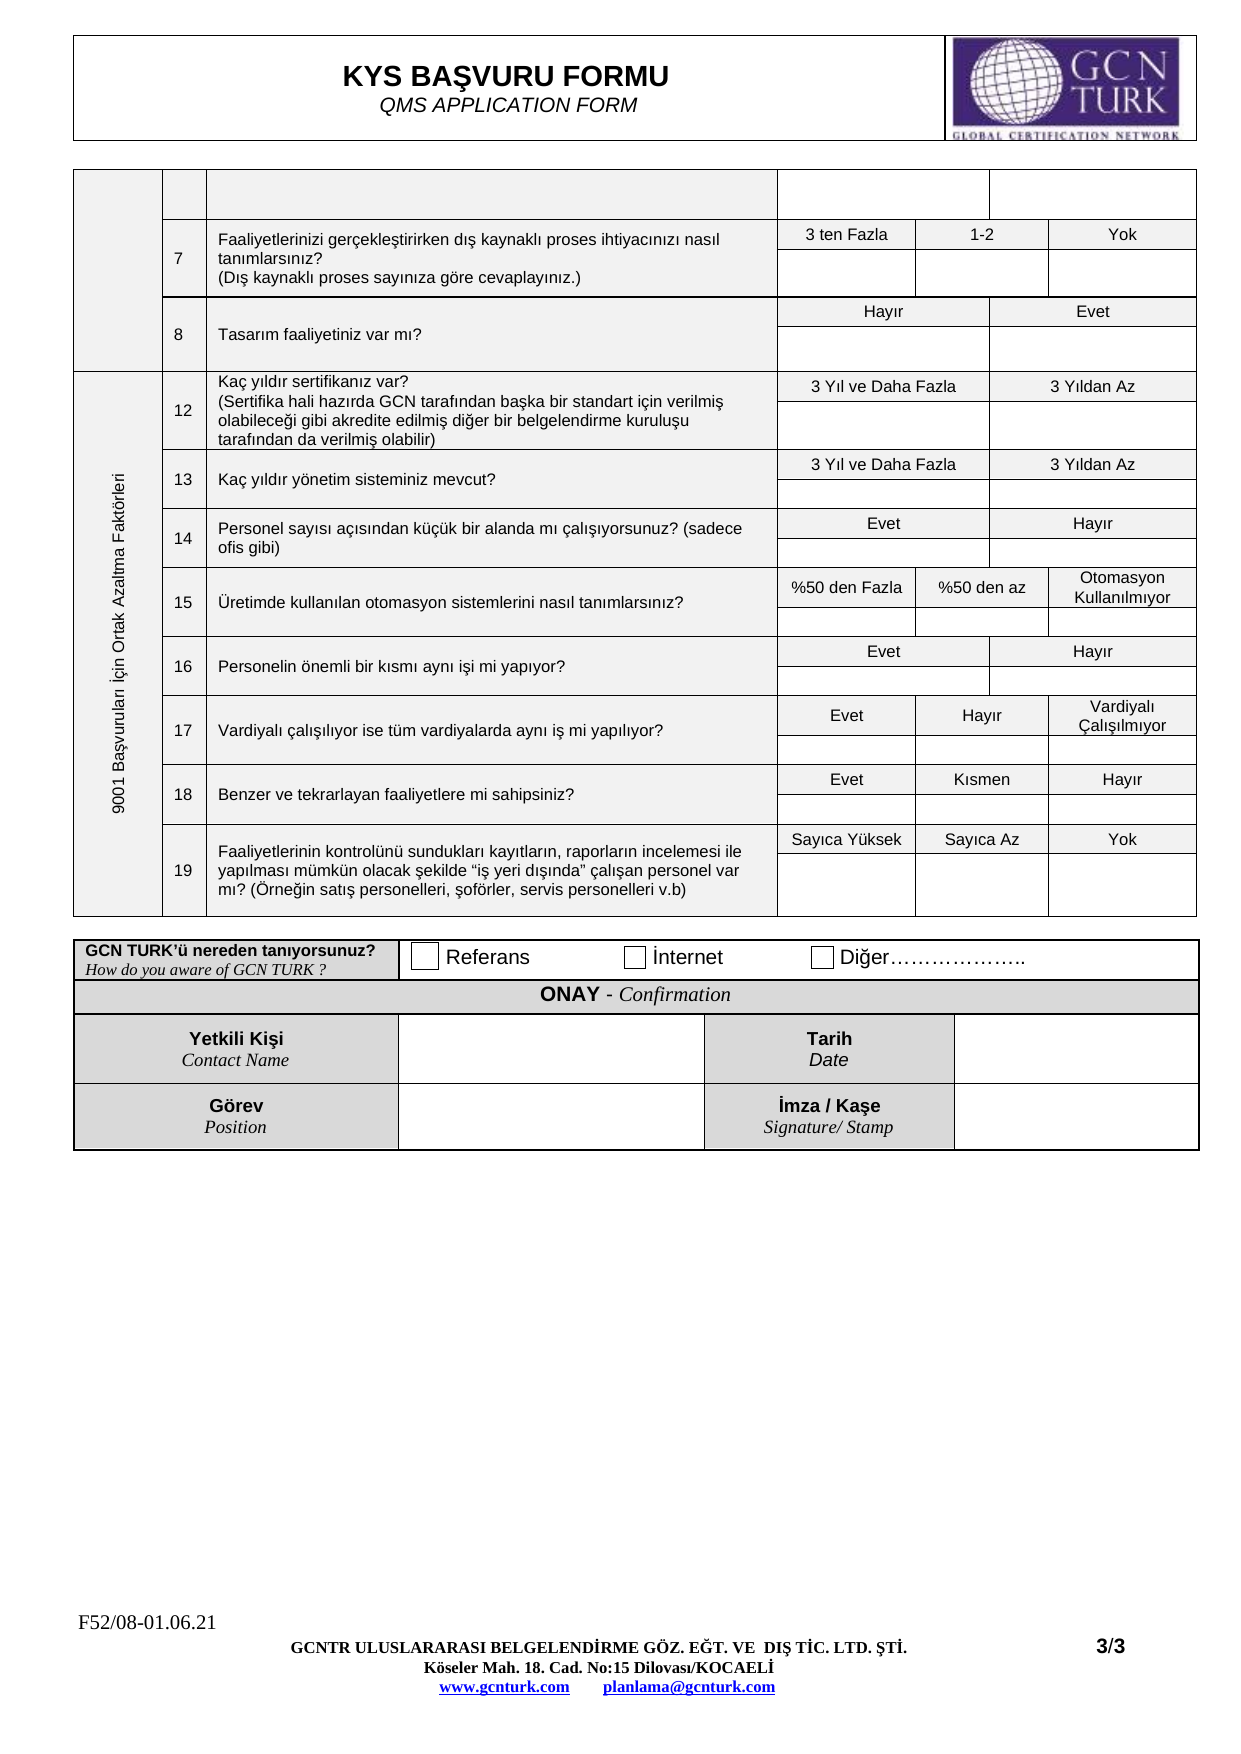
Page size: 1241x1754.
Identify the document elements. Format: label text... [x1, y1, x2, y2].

table_cell [1049, 250, 1196, 296]
table_cell Evet [990, 298, 1196, 326]
table_cell [778, 250, 915, 296]
table_cell ONAY - Confirmation [75, 981, 1198, 1013]
table_cell [990, 170, 1196, 219]
table_cell 16 [163, 637, 206, 695]
table_cell 3 Yıldan Az [990, 450, 1196, 478]
table_cell %50 den az [916, 568, 1048, 607]
table_cell Yetkili Kişi Contact Name [75, 1015, 398, 1083]
table_cell Vardiyalı çalışılıyor ise tüm vardiyalarda aynı iş mi yapılıyor? [207, 696, 777, 764]
table_cell Hayır [778, 298, 989, 326]
table_cell [916, 795, 1048, 823]
table_cell [916, 854, 1048, 916]
table_cell [778, 667, 989, 695]
table_cell Yok [1049, 825, 1196, 853]
table_cell Görev Position [75, 1084, 398, 1148]
table_cell 19 [163, 825, 206, 916]
table_cell [916, 250, 1048, 296]
table_cell Hayır [990, 637, 1196, 666]
table_header GCN TURK’ü nereden tanıyorsunuz? How do you aware of GCN TURK ? [75, 941, 398, 979]
table_cell [778, 402, 989, 449]
table_cell 14 [163, 509, 206, 567]
table_cell Evet [778, 765, 915, 794]
table_cell 9001 Başvuruları İçin Ortak Azaltma Faktörleri [74, 372, 162, 916]
table_cell [955, 1084, 1198, 1148]
table_cell 3 Yıldan Az [990, 372, 1196, 401]
table_cell Evet [778, 637, 989, 666]
table_header Referans İnternet Diğer……………….. [400, 941, 1198, 979]
table_cell [990, 539, 1196, 567]
table_cell Hayır [990, 509, 1196, 538]
table_cell Otomasyon Kullanılmıyor [1049, 568, 1196, 607]
table_cell Vardiyalı Çalışılmıyor [1049, 696, 1196, 735]
table_cell [778, 327, 989, 371]
table_cell Faaliyetlerinin kontrolünü sundukları kayıtların, raporların incelemesi ile yapılması mümkün olacak şekilde “iş yeri dışında” çalışan personel var mı? (Örneğin satış personelleri, şoförler, servis personelleri v.b) [207, 825, 777, 916]
table_cell [778, 795, 915, 823]
table_cell Kısmen [916, 765, 1048, 794]
table_cell 12 [163, 372, 206, 449]
table_cell 13 [163, 450, 206, 508]
table_cell Personel sayısı açısından küçük bir alanda mı çalışıyorsunuz? (sadece ofis gibi) [207, 509, 777, 567]
table_cell Hayır [1049, 765, 1196, 794]
table_cell Evet [778, 696, 915, 735]
table_cell Tasarım faaliyetiniz var mı? [207, 298, 777, 371]
table_cell [955, 1015, 1198, 1083]
table_cell Kaç yıldır sertifikanız var? (Sertifika hali hazırda GCN tarafından başka bir standart için verilmiş olabileceği gibi akredite edilmiş diğer bir belgelendirme kuruluşu tarafından da verilmiş olabilir) [207, 372, 777, 449]
table_cell [1049, 608, 1196, 636]
table_cell [399, 1084, 704, 1148]
table_cell Tarih Date [705, 1015, 954, 1083]
table_cell 8 [163, 298, 206, 371]
table_cell Sayıca Az [916, 825, 1048, 853]
table_cell 6 [163, 170, 206, 219]
table_cell [778, 854, 915, 916]
table_cell Kaç yıldır yönetim sisteminiz mevcut? [207, 450, 777, 508]
table_cell Üretimde kullanılan otomasyon sistemlerini nasıl tanımlarsınız? [207, 568, 777, 636]
table_cell Evet [778, 509, 989, 538]
table_cell [990, 480, 1196, 508]
table_cell [1049, 854, 1196, 916]
table_cell Personelin önemli bir kısmı aynı işi mi yapıyor? [207, 637, 777, 695]
table_cell [916, 608, 1048, 636]
table_cell 7 [163, 220, 206, 296]
table_cell 15 [163, 568, 206, 636]
table_cell [1049, 736, 1196, 764]
picture [952, 36, 1184, 140]
table_cell [778, 539, 989, 567]
table_cell [990, 402, 1196, 449]
table_cell İmza / Kaşe Signature/ Stamp [705, 1084, 954, 1148]
table_cell [990, 327, 1196, 371]
table_cell 18 [163, 765, 206, 823]
table_cell Benzer ve tekrarlayan faaliyetlere mi sahipsiniz? [207, 765, 777, 823]
table_cell Sayıca Yüksek [778, 825, 915, 853]
table_cell [778, 736, 915, 764]
table_cell 3 ten Fazla [778, 220, 915, 249]
table_cell [1049, 795, 1196, 823]
table_cell [778, 608, 915, 636]
table_cell [916, 736, 1048, 764]
table_cell 17 [163, 696, 206, 764]
table_cell [778, 170, 989, 219]
table_cell [399, 1015, 704, 1083]
table_cell 3 Yıl ve Daha Fazla [778, 450, 989, 478]
table_cell Hayır [916, 696, 1048, 735]
table_cell 1-2 [916, 220, 1048, 249]
table_cell Faaliyetlerinizi gerçekleştirirken dış kaynaklı proses ihtiyacınızı nasıl tanımlarsınız? (Dış kaynaklı proses sayınıza göre cevaplayınız.) [207, 220, 777, 296]
table_cell 3 Yıl ve Daha Fazla [778, 372, 989, 401]
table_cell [207, 170, 777, 219]
table_cell [990, 667, 1196, 695]
table_cell [778, 480, 989, 508]
table_cell Yok [1049, 220, 1196, 249]
table_cell %50 den Fazla [778, 568, 915, 607]
